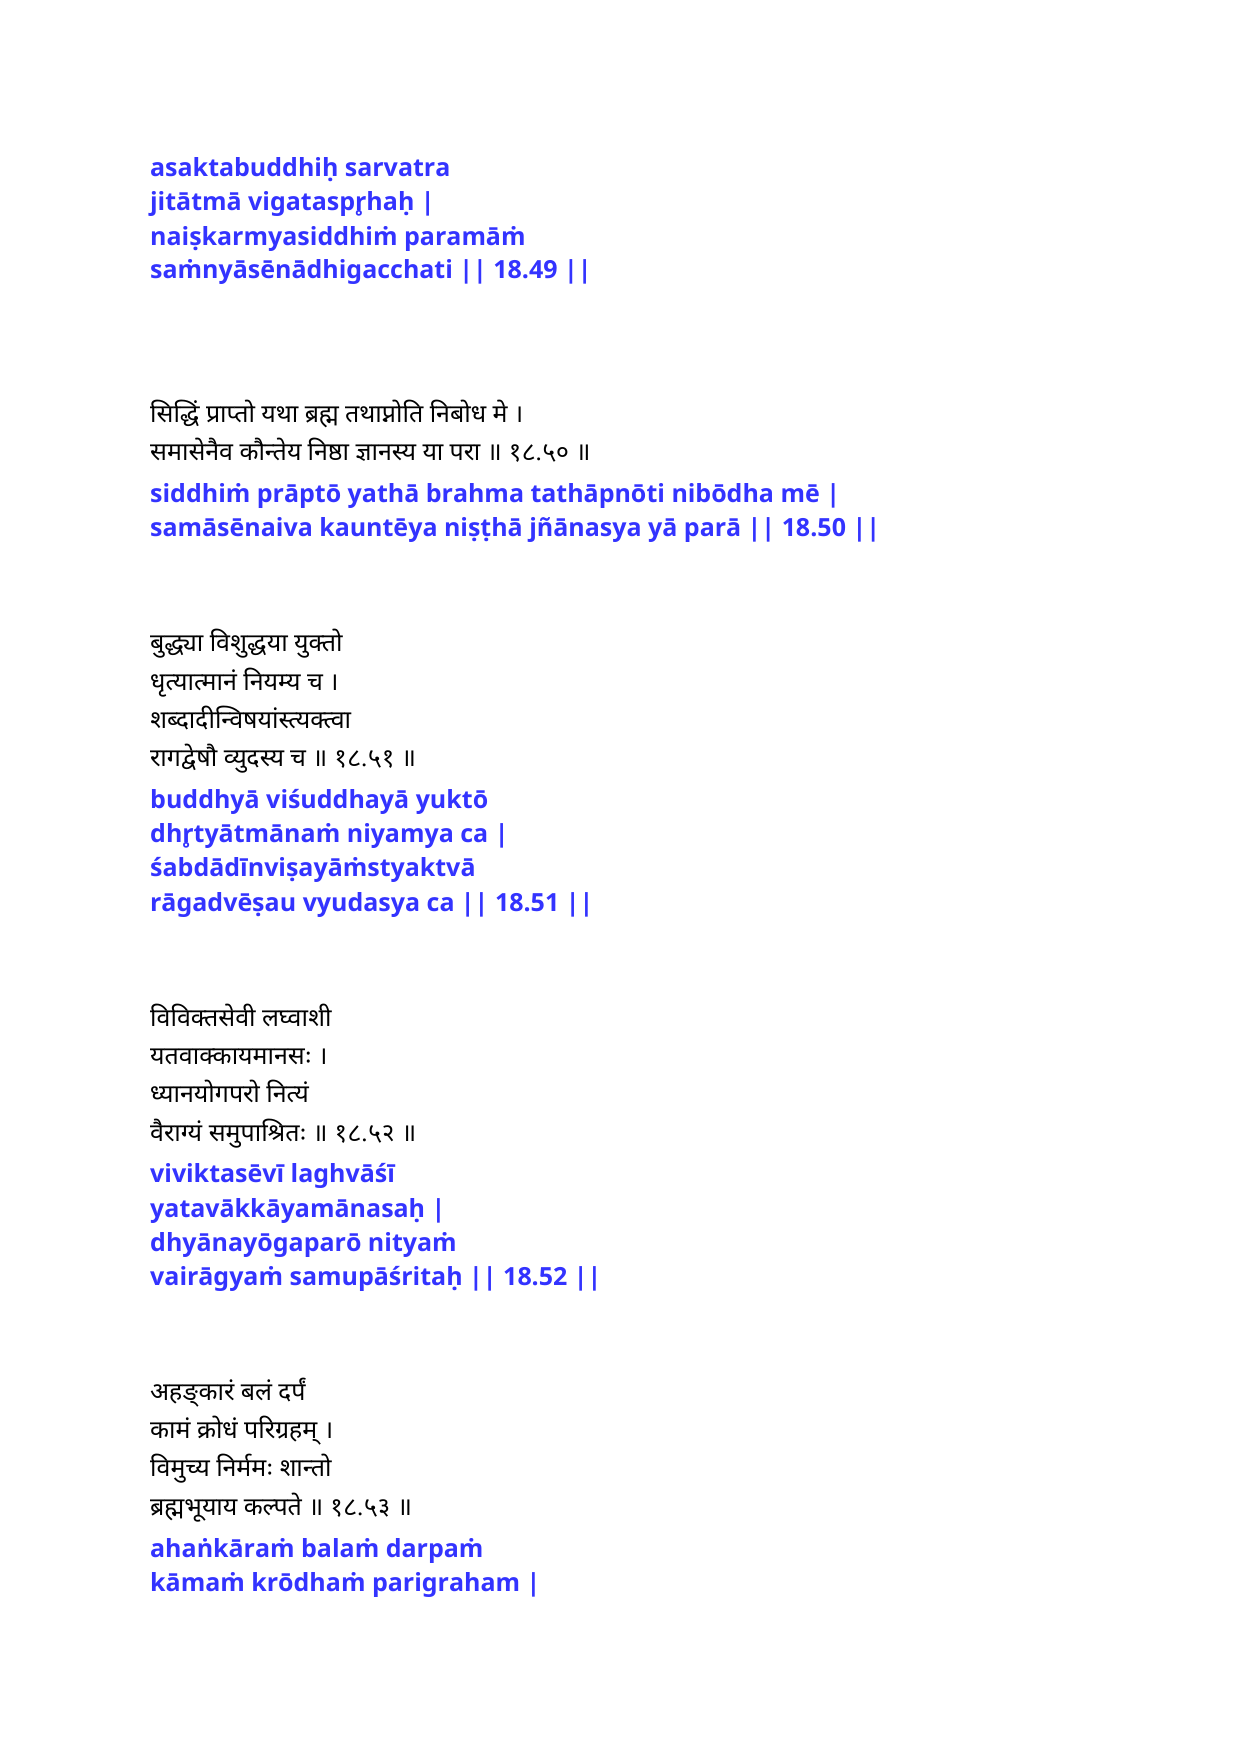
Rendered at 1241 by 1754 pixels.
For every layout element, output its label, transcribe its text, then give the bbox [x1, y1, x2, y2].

text saṁnyāsēnādhigacchati || 18.49 || [150, 252, 1090, 286]
text अहङ्कारं बलं दर्पं कामं क्रोधं परिग्रहम् । विमुच्य निर्ममः शान्तो ब्रह्मभूयाय कल्पते ॥ १८.५३ ॥ [150, 1378, 1090, 1525]
text ahaṅkāraṁ balaṁ darpaṁ [150, 1530, 1090, 1564]
text yatavākkāyamānasaḥ | [150, 1190, 1090, 1224]
text kāmaṁ krōdhaṁ parigraham | [150, 1564, 1090, 1598]
text jitātmā vigataspr̥haḥ | [150, 184, 1090, 218]
text asaktabuddhiḥ sarvatra [150, 150, 1090, 184]
text बुद्ध्या विशुद्धया युक्तो धृत्यात्मानं नियम्य च । शब्दादीन्विषयांस्त्यक्त्वा रागद्वेषौ व्युदस्य च ॥ १८.५१ ॥ [150, 629, 1090, 777]
text siddhiṁ prāptō yathā brahma tathāpnōti nibōdha mē | [150, 476, 1090, 510]
text vairāgyaṁ samupāśritaḥ || 18.52 || [150, 1258, 1090, 1292]
text सिद्धिं प्राप्तो यथा ब्रह्म तथाप्नोति निबोध मे । समासेनैव कौन्तेय निष्ठा ज्ञानस्य या परा ॥ १८.५० ॥ [150, 400, 1090, 471]
text विविक्तसेवी लघ्वाशी यतवाक्कायमानसः । ध्यानयोगपरो नित्यं वैराग्यं समुपाश्रितः ॥ १८.५२ ॥ [150, 1003, 1090, 1151]
text dhr̥tyātmānaṁ niyamya ca | [150, 816, 1090, 850]
text buddhyā viśuddhayā yuktō [150, 782, 1090, 816]
text dhyānayōgaparō nityaṁ [150, 1224, 1090, 1258]
text naiṣkarmyasiddhiṁ paramāṁ [150, 218, 1090, 252]
text viviktasēvī laghvāśī [150, 1156, 1090, 1190]
text samāsēnaiva kauntēya niṣṭhā jñānasya yā parā || 18.50 || [150, 510, 1090, 544]
text śabdādīnviṣayāṁstyaktvā [150, 850, 1090, 884]
text rāgadvēṣau vyudasya ca || 18.51 || [150, 884, 1090, 918]
